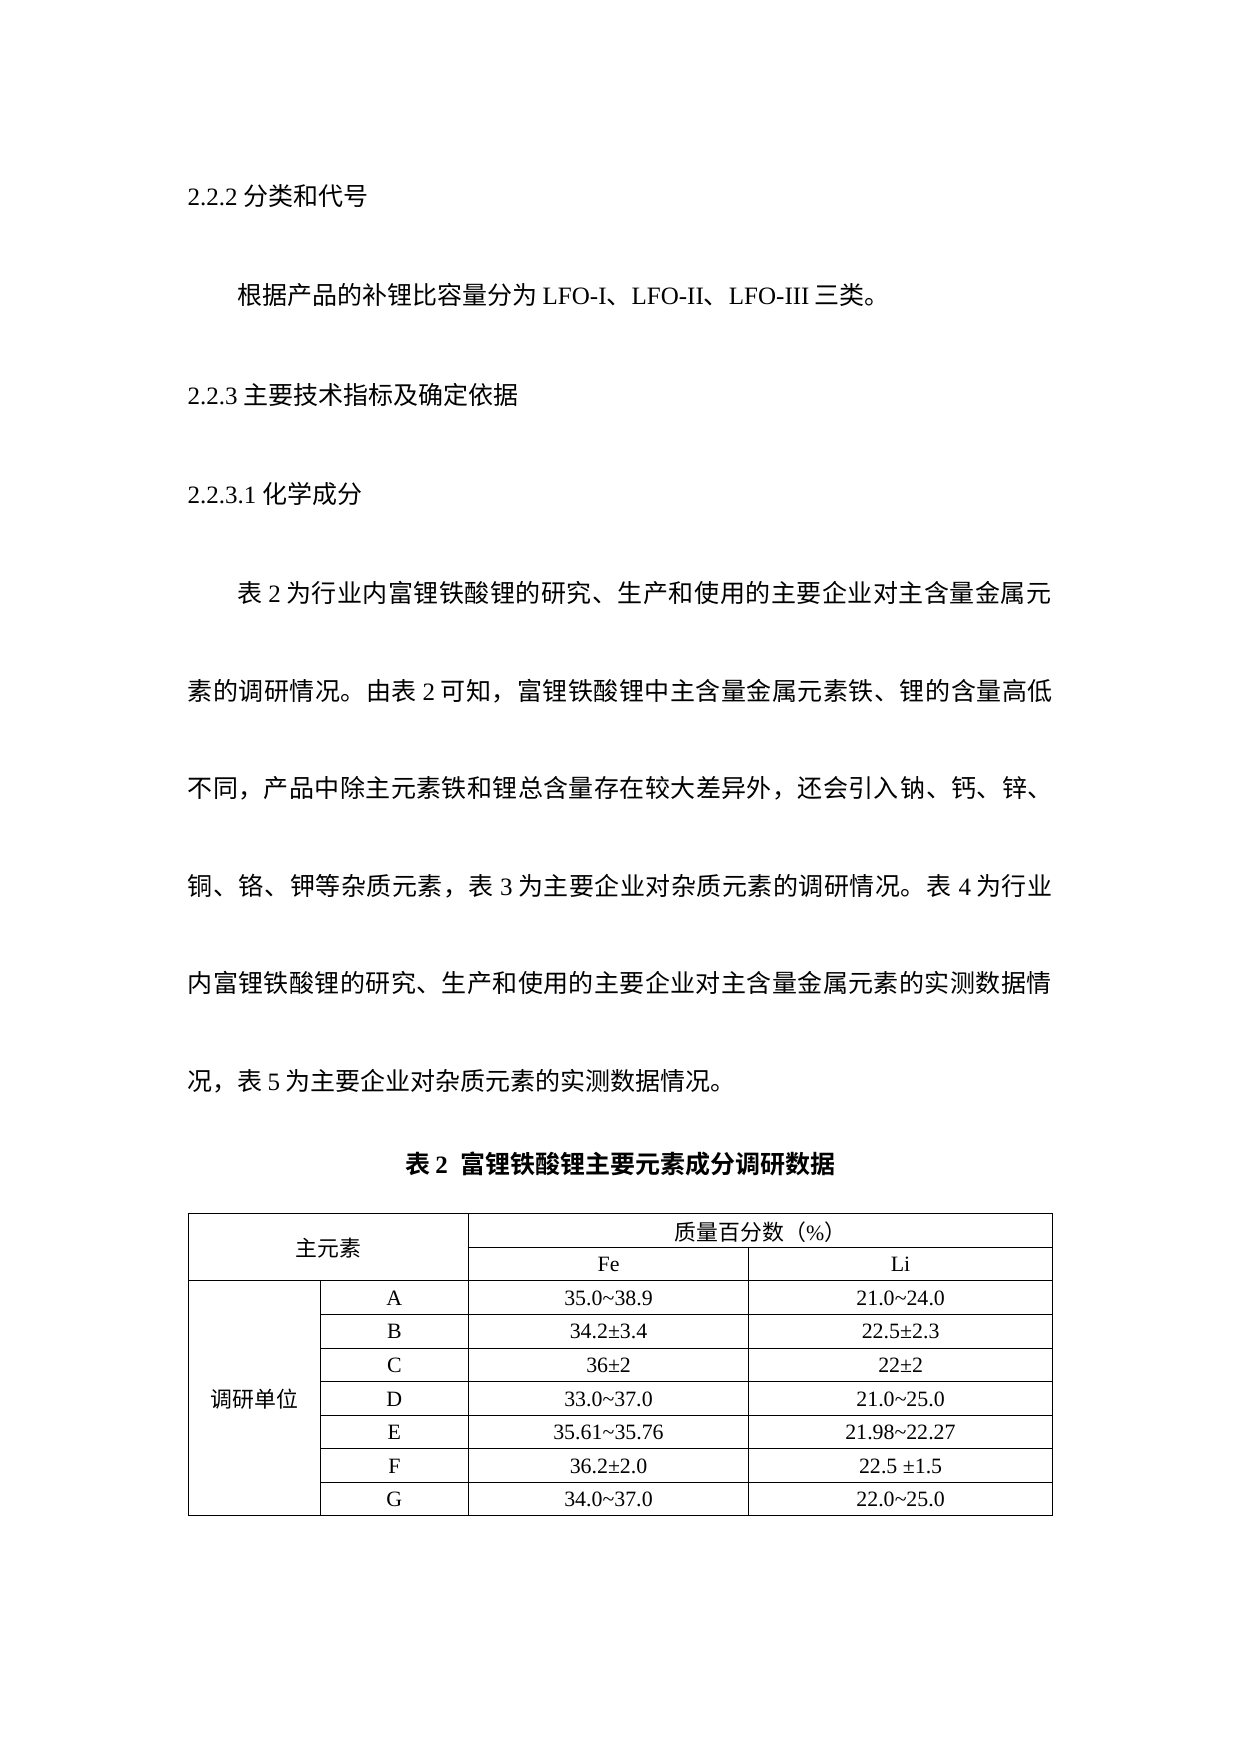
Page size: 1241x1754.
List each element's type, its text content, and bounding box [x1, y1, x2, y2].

table_header 质量百分数（%） [469, 1214, 1052, 1247]
table_cell 36.2±2.0 [469, 1449, 748, 1482]
table_cell 22.0~25.0 [749, 1483, 1052, 1515]
table_cell 22±2 [749, 1349, 1052, 1381]
table_cell E [321, 1416, 468, 1448]
text 根据产品的补锂比容量分为LFO-I、LFO-II、LFO-III三类。 [187, 261, 1053, 326]
table_cell 22.5±2.3 [749, 1315, 1052, 1347]
text 表2 富锂铁酸锂主要元素成分调研数据 [187, 1130, 1053, 1195]
table_cell 调研单位 [189, 1281, 320, 1515]
text 2.2.3.1 化学成分 [187, 460, 1053, 525]
table_cell 34.0~37.0 [469, 1483, 748, 1515]
table_cell 34.2±3.4 [469, 1315, 748, 1347]
table_cell 21.0~24.0 [749, 1281, 1052, 1314]
table_header 主元素 [189, 1214, 468, 1280]
text 2.2.3 主要技术指标及确定依据 [187, 361, 1053, 426]
table_cell 35.61~35.76 [469, 1416, 748, 1448]
table_cell B [321, 1315, 468, 1347]
text 表2为行业内富锂铁酸锂的研究、生产和使用的主要企业对主含量金属元素的调研情况。由表2可知，富锂铁酸锂中主含量金属元素铁、锂的含量高低不同，产品中除主元素铁和锂总含量存在较大差异外，还会引入钠、钙、锌、铜、铬、钾等杂质元素，表3为主要企业对杂质元素的调研情况。表4为行业内富锂铁酸锂的研究、生产和使用的主要企业对主含量金属元素的实测数据情况，表5为主要企业对杂质元素的实测数据情况。 [187, 559, 1053, 1112]
table_cell D [321, 1382, 468, 1414]
table_cell C [321, 1349, 468, 1381]
table_cell 21.0~25.0 [749, 1382, 1052, 1414]
table_cell G [321, 1483, 468, 1515]
table_cell 33.0~37.0 [469, 1382, 748, 1414]
table_cell 21.98~22.27 [749, 1416, 1052, 1448]
table_cell A [321, 1281, 468, 1314]
table_cell F [321, 1449, 468, 1482]
table_cell Li [749, 1248, 1052, 1280]
table_cell 35.0~38.9 [469, 1281, 748, 1314]
text 2.2.2 分类和代号 [187, 162, 1053, 227]
table_cell Fe [469, 1248, 748, 1280]
table_cell 36±2 [469, 1349, 748, 1381]
table_cell 22.5 ±1.5 [749, 1449, 1052, 1482]
